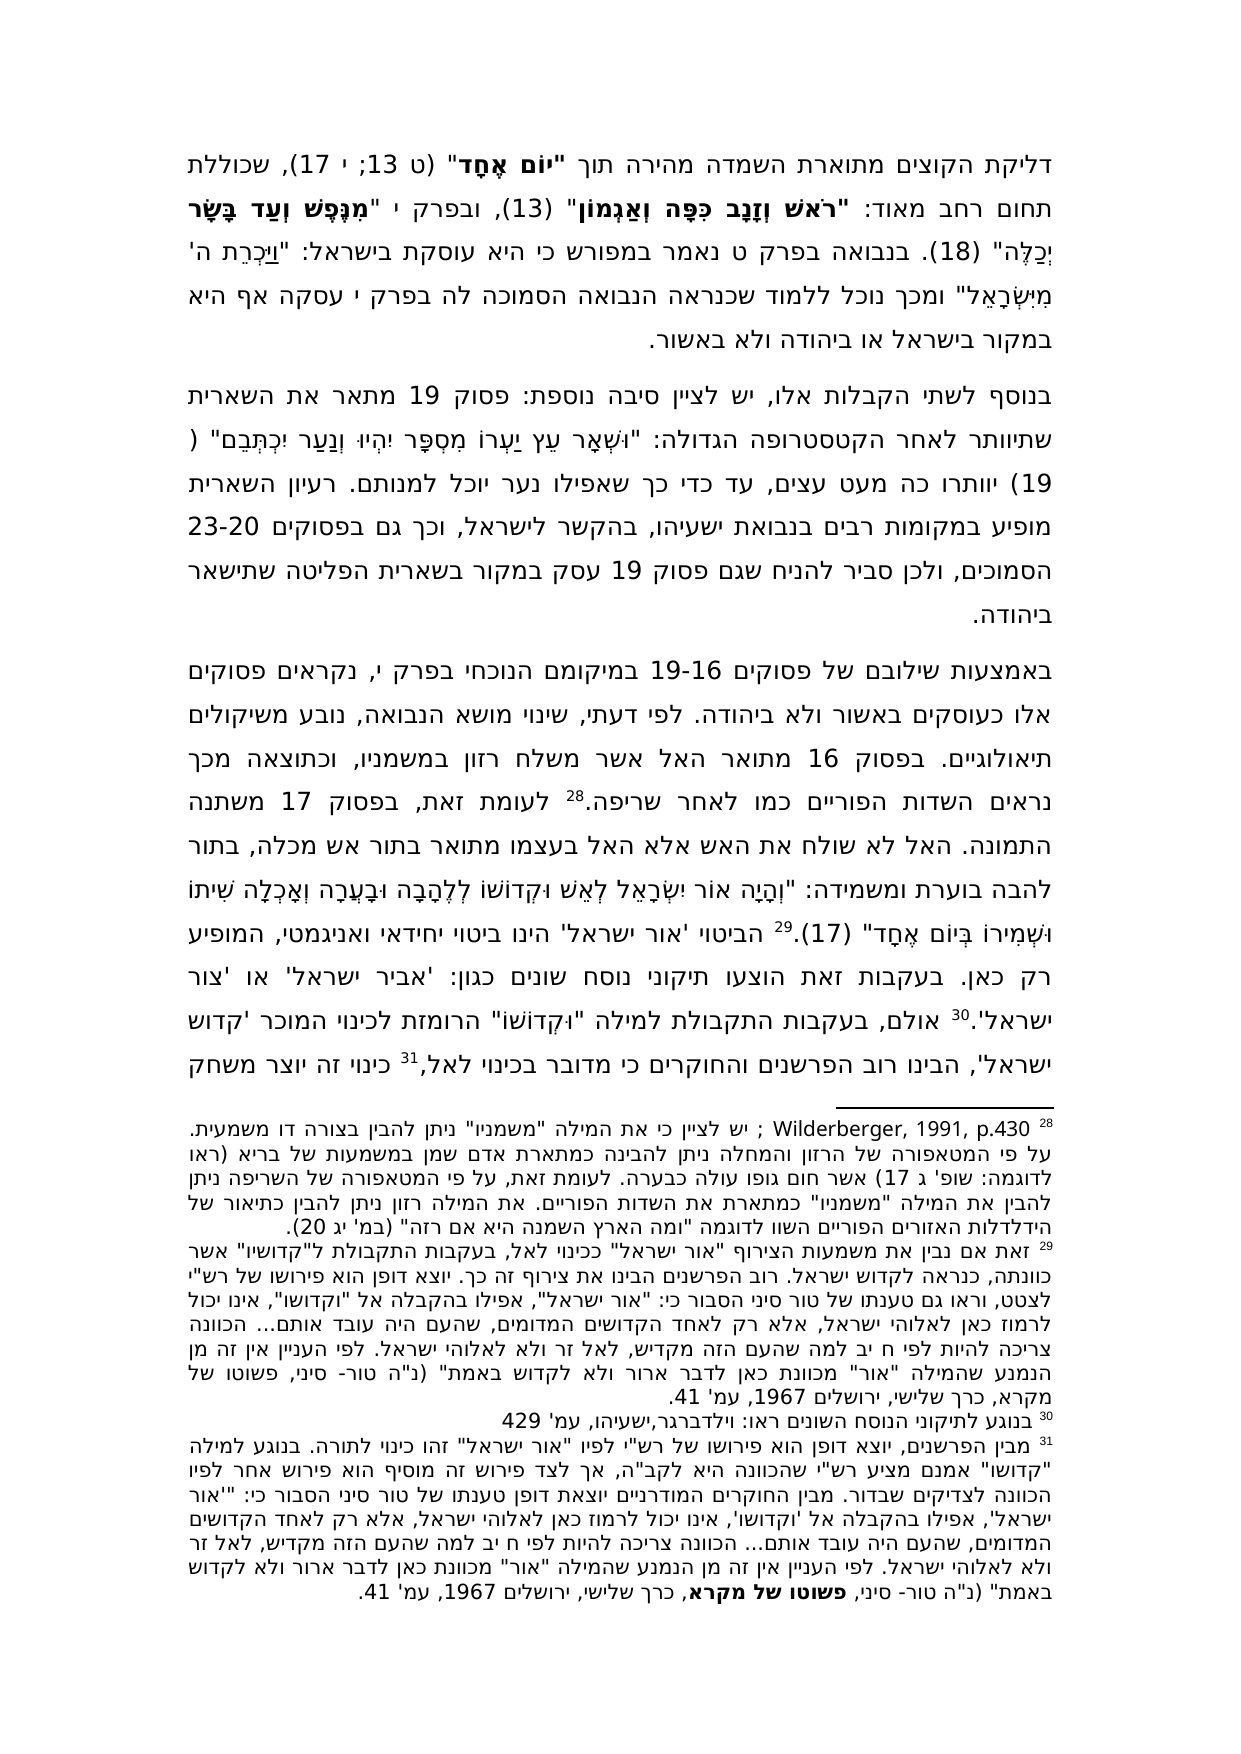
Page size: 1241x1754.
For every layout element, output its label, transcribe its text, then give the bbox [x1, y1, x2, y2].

text בנוסף לשתי הקבלות אלו, יש לציין סיבה נוספת: פסוק 19 מתאר את השארית שתיוותר לאחר הקטסטרופה הגדולה: "וּשְׁאָר עֵץ יַעְרוֹ מִסְפָּר יִהְיוּ וְנַעַר יִכְתְּבֵם" (19) יוותרו כה מעט עצים, עד כדי כך שאפילו נער יוכל למנותם. רעיון השארית מופיע במקומות רבים בנבואת ישעיהו, בהקשר לישראל, וכך גם בפסוקים 23-20 הסמוכים, ולכן סביר להניח שגם פסוק 19 עסק במקור בשארית הפליטה שתישאר ביהודה. [187, 381, 1053, 629]
text באמצעות שילובם של פסוקים 19-16 במיקומם הנוכחי בפרק י, נקראים פסוקים אלו כעוסקים באשור ולא ביהודה. לפי דעתי, שינוי מושא הנבואה, נובע משיקולים תיאולוגיים. בפסוק 16 מתואר האל אשר משלח רזון במשמניו, וכתוצאה מכך נראים השדות הפוריים כמו לאחר שריפה. לעומת זאת, בפסוק 17 משתנה התמונה. האל לא שולח את האש אלא האל בעצמו מתואר בתור אש מכלה, בתור להבה בוערת ומשמידה: "וְהָיָה אוֹר יִשְׂרָאֵל לְאֵשׁ וּקְדוֹשׁוֹ לְלֶהָבָה וּבָעֲרָה וְאָכְלָה שִׁיתוֹ וּשְׁמִירוֹ בְּיוֹם אֶחָד" (17). הביטוי 'אור ישראל' הינו ביטוי יחידאי ואניגמטי, המופיע רק כאן. בעקבות זאת הוצעו תיקוני נוסח שונים כגון: 'אביר ישראל' או 'צור ישראל'. אולם, בעקבות התקבולת למילה "וּקְדוֹשׁוֹ" הרומזת לכינוי המוכר 'קדוש ישראל', הבינו רוב הפרשנים והחוקרים כי מדובר בכינוי לאל, כינוי זה יוצר משחק מילים בין אוֹר לאוּר. במקום להאיר לישראל ולהיטיב עימם, הופך האל עצמו לאש השורפת אותם. תיאור זה של האל בתור אש בוערת מעורר קושי תיאולוגי, שכן, תיאור זה מציג צד קשה באלוהות, צד שפוגע ומכלה, אולי אפילו בצורה בלתי מבוקרת או בלתי נשלטת. לא זו בלבד שהאל מתואר בתור אש, אלא שאש זו מופנית כלפי עמו. בעקבות קושי זה, שולבה נבואה זו (19-16) בפרק י וכך השתנה מושא הנבואה. במקום לתאר כיצד שורף האל ומכלה את עמו, מתארת היא כיצד מכלה הוא את אויביהם. [187, 656, 1053, 1079]
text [187, 150, 1053, 354]
